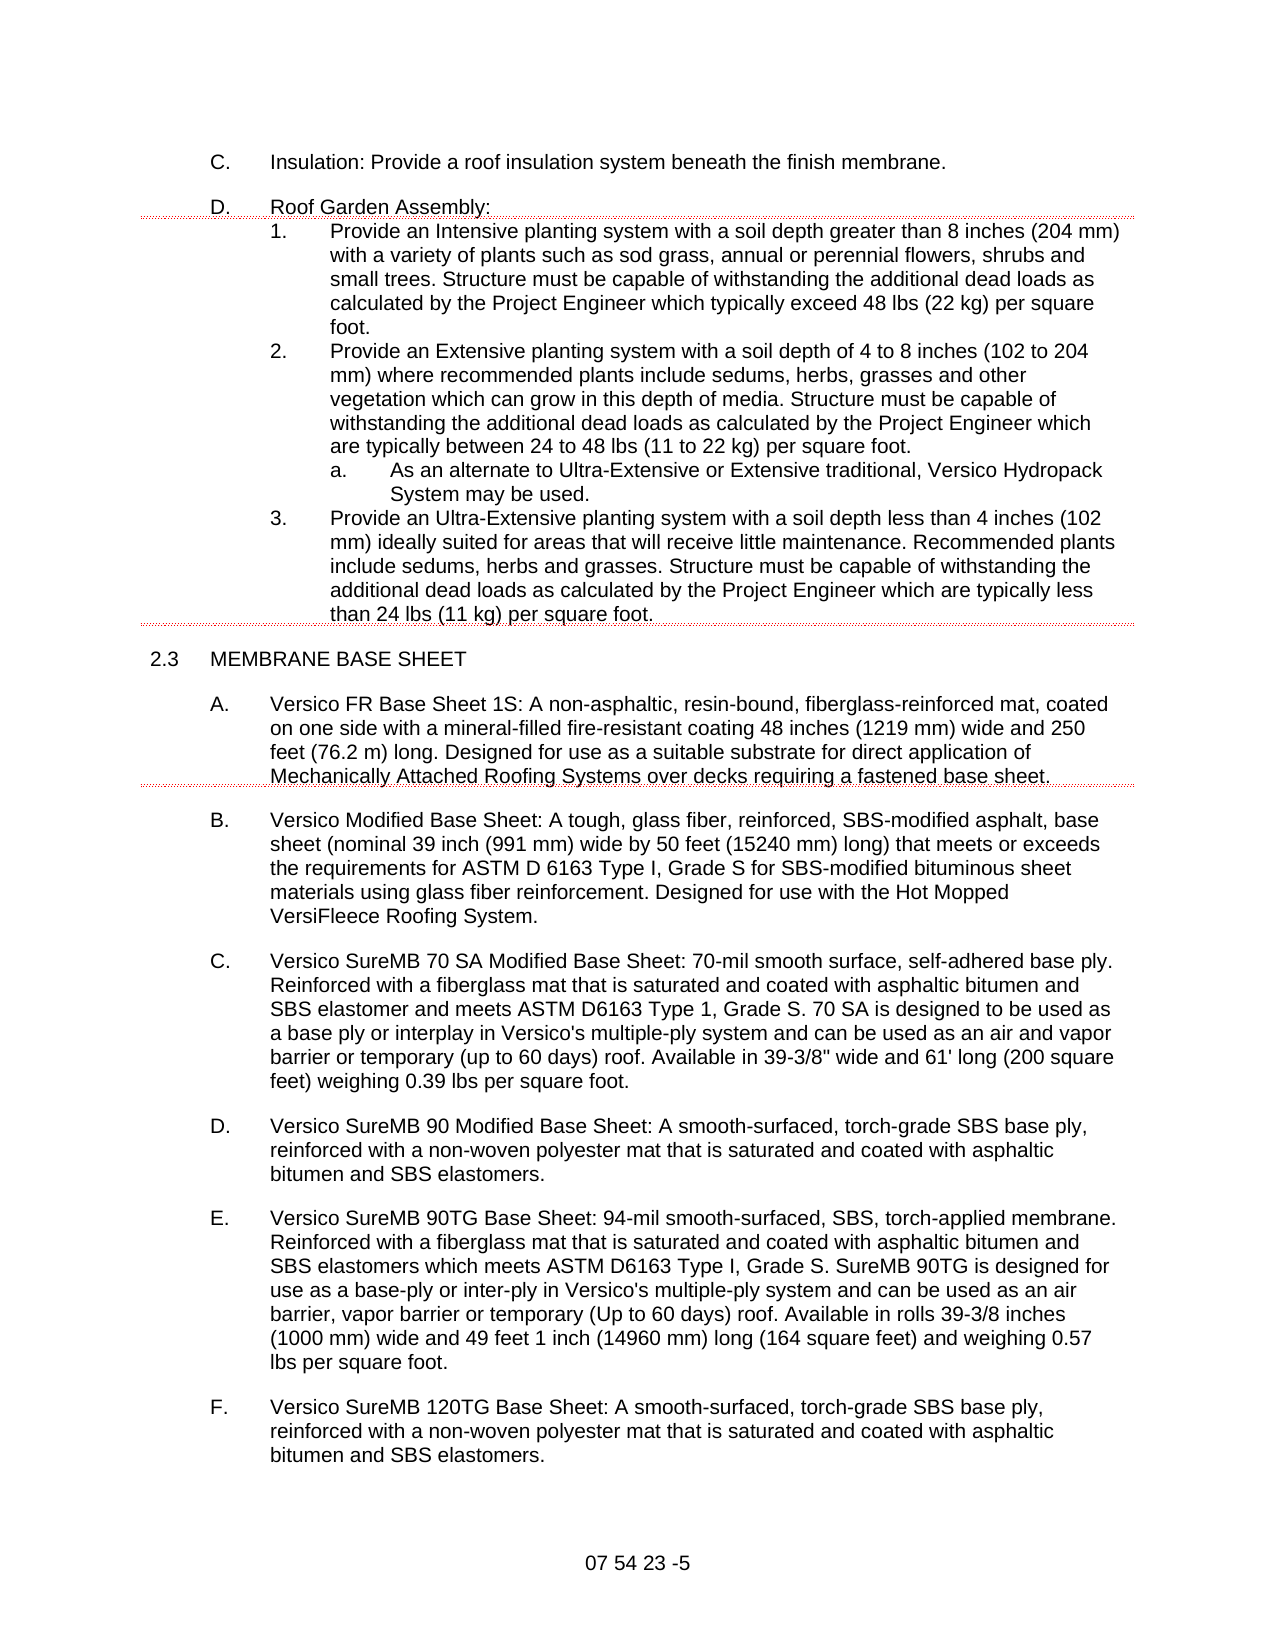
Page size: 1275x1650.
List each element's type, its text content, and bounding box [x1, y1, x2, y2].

list Versico SureMB 70 SA Modified Base Sheet: 70-mil smooth surface, self-adhered base ply. Reinforced with a fiberglass mat that is saturated and coated with asphaltic bitumen and SBS elastomer and meets ASTM D6163 Type 1, Grade S. 70 SA is designed to be used as a base ply or interplay in Versico's multiple-ply system and can be used as an air and vapor barrier or temporary (up to 60 days) roof. Available in 39-3/8" wide and 61' long (200 square feet) weighing 0.39 lbs per square foot. [210, 949, 1125, 1093]
list As an alternate to Ultra-Extensive or Extensive traditional, Versico Hydropack System may be used. [330, 458, 1125, 506]
list MEMBRANE BASE SHEET [150, 647, 1125, 671]
list Versico SureMB 90 Modified Base Sheet: A smooth-surfaced, torch-grade SBS base ply, reinforced with a non-woven polyester mat that is saturated and coated with asphaltic bitumen and SBS elastomers. [210, 1113, 1125, 1185]
list Provide an Extensive planting system with a soil depth of 4 to 8 inches (102 to 204 mm) where recommended plants include sedums, herbs, grasses and other vegetation which can grow in this depth of media. Structure must be capable of withstanding the additional dead loads as calculated by the Project Engineer which are typically between 24 to 48 lbs (11 to 22 kg) per square foot. [270, 338, 1125, 458]
list Versico SureMB 90TG Base Sheet: 94-mil smooth-surfaced, SBS, torch-applied membrane. Reinforced with a fiberglass mat that is saturated and coated with asphaltic bitumen and SBS elastomers which meets ASTM D6163 Type I, Grade S. SureMB 90TG is designed for use as a base-ply or inter-ply in Versico's multiple-ply system and can be used as an air barrier, vapor barrier or temporary (Up to 60 days) roof. Available in rolls 39-3/8 inches (1000 mm) wide and 49 feet 1 inch (14960 mm) long (164 square feet) and weighing 0.57 lbs per square foot. [210, 1206, 1125, 1374]
list Versico Modified Base Sheet: A tough, glass fiber, reinforced, SBS-modified asphalt, base sheet (nominal 39 inch (991 mm) wide by 50 feet (15240 mm) long) that meets or exceeds the requirements for ASTM D 6163 Type I, Grade S for SBS-modified bituminous sheet materials using glass fiber reinforcement. Designed for use with the Hot Mopped VersiFleece Roofing System. [210, 808, 1125, 928]
list Provide an Ultra-Extensive planting system with a soil depth less than 4 inches (102 mm) ideally suited for areas that will receive little maintenance. Recommended plants include sedums, herbs and grasses. Structure must be capable of withstanding the additional dead loads as calculated by the Project Engineer which are typically less than 24 lbs (11 kg) per square foot. [270, 506, 1125, 626]
list Roof Garden Assembly: [210, 195, 1125, 219]
list Provide an Intensive planting system with a soil depth greater than 8 inches (204 mm) with a variety of plants such as sod grass, annual or perennial flowers, shrubs and small trees. Structure must be capable of withstanding the additional dead loads as calculated by the Project Engineer which typically exceed 48 lbs (22 kg) per square foot. [270, 219, 1125, 338]
list Versico SureMB 120TG Base Sheet: A smooth-surfaced, torch-grade SBS base ply, reinforced with a non-woven polyester mat that is saturated and coated with asphaltic bitumen and SBS elastomers. [210, 1395, 1125, 1467]
list Insulation: Provide a roof insulation system beneath the finish membrane. [210, 150, 1125, 174]
list Versico FR Base Sheet 1S: A non-asphaltic, resin-bound, fiberglass-reinforced mat, coated on one side with a mineral-filled fire-resistant coating 48 inches (1219 mm) wide and 250 feet (76.2 m) long. Designed for use as a suitable substrate for direct application of Mechanically Attached Roofing Systems over decks requiring a fastened base sheet. [210, 692, 1125, 787]
